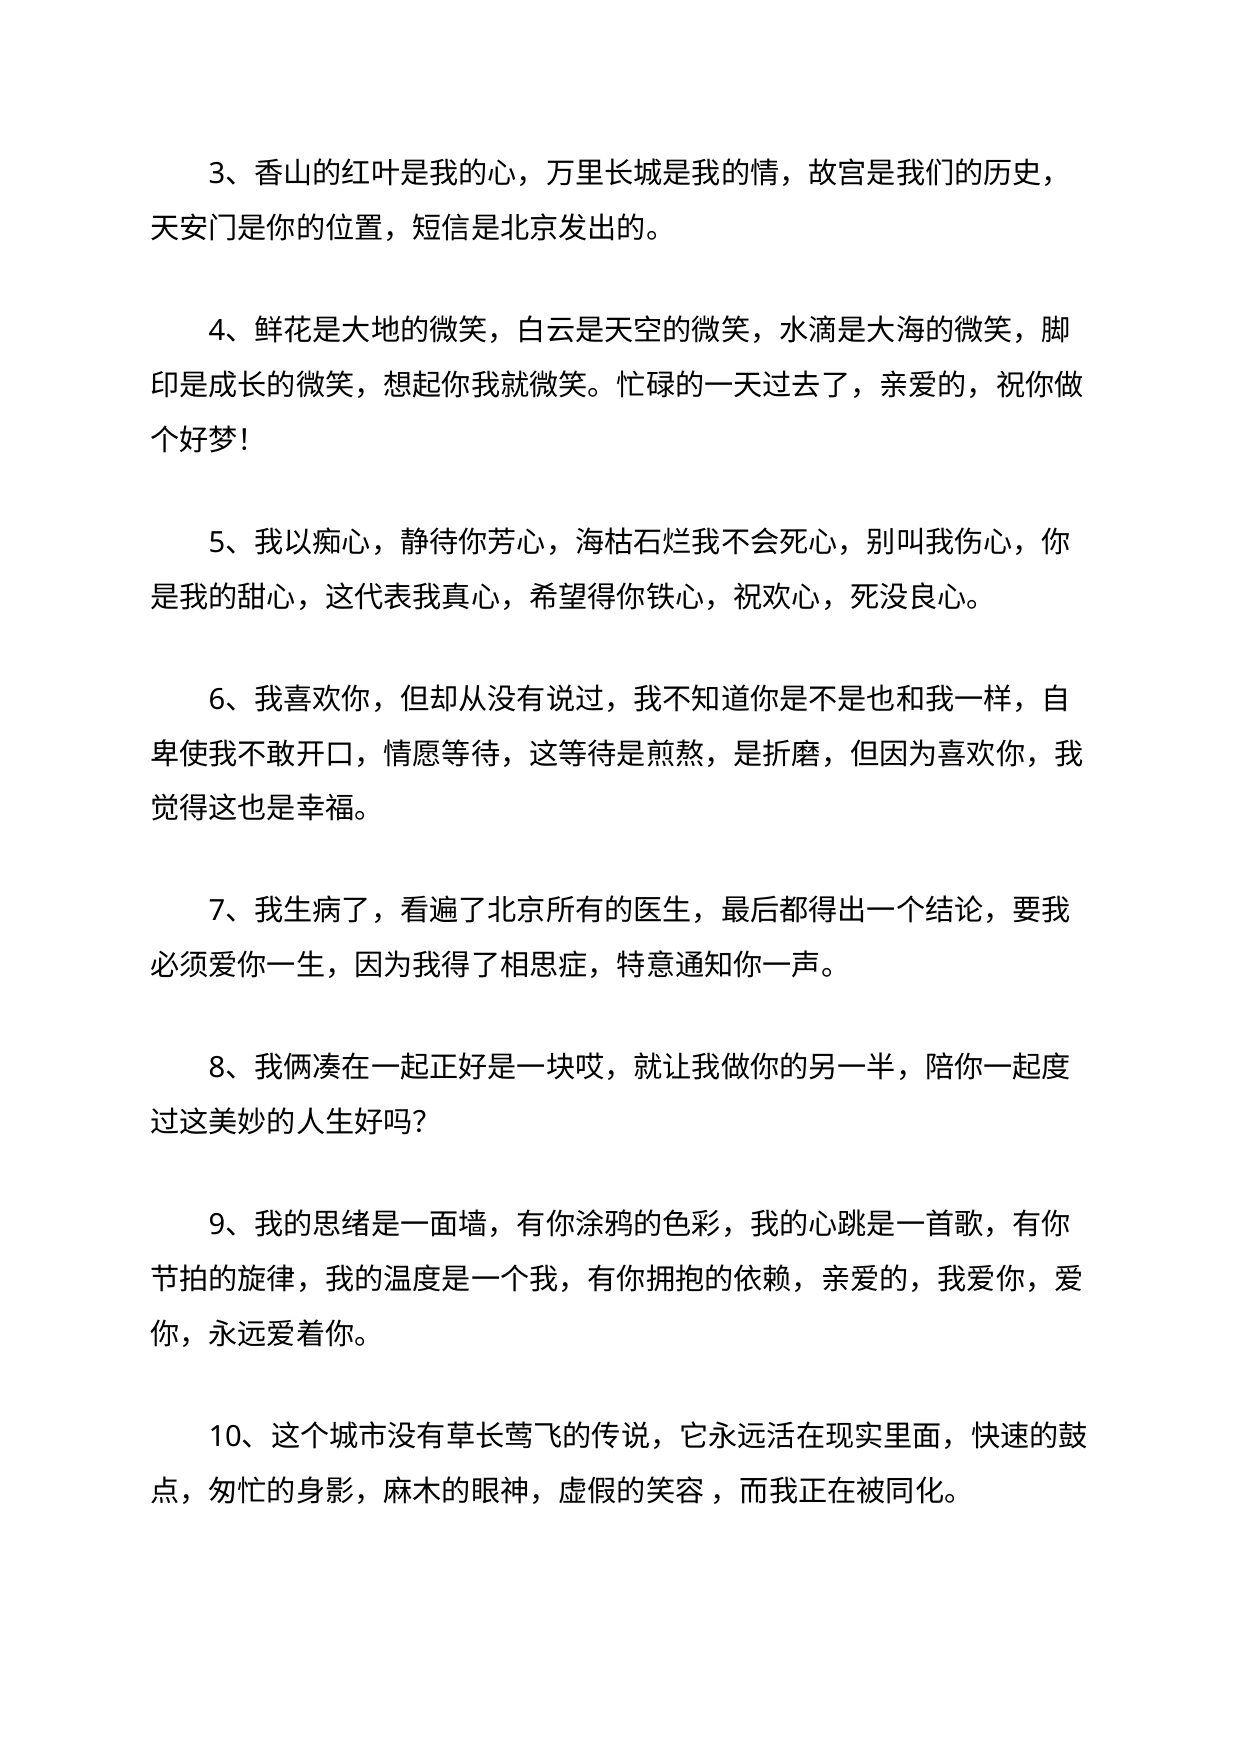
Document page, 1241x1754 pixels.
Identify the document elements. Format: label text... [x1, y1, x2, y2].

text 8、我俩凑在一起正好是一块哎，就让我做你的另一半，陪你一起度过这美妙的人生好吗？ [150, 1044, 1090, 1141]
text 3、香山的红叶是我的心，万里长城是我的情，故宫是我们的历史，天安门是你的位置，短信是北京发出的。 [150, 150, 1090, 247]
text 10、这个城市没有草长莺飞的传说，它永远活在现实里面，快速的鼓点，匆忙的身影，麻木的眼神，虚假的笑容 ，而我正在被同化。 [150, 1412, 1090, 1509]
text 9、我的思绪是一面墙，有你涂鸦的色彩，我的心跳是一首歌，有你节拍的旋律，我的温度是一个我，有你拥抱的依赖，亲爱的，我爱你，爱你，永远爱着你。 [150, 1200, 1090, 1353]
text 4、鲜花是大地的微笑，白云是天空的微笑，水滴是大海的微笑，脚印是成长的微笑，想起你我就微笑。忙碌的一天过去了，亲爱的，祝你做个好梦！ [150, 307, 1090, 459]
text 5、我以痴心，静待你芳心，海枯石烂我不会死心，别叫我伤心，你是我的甜心，这代表我真心，希望得你铁心，祝欢心，死没良心。 [150, 518, 1090, 616]
text 6、我喜欢你，但却从没有说过，我不知道你是不是也和我一样，自卑使我不敢开口，情愿等待，这等待是煎熬，是折磨，但因为喜欢你，我觉得这也是幸福。 [150, 675, 1090, 827]
text 7、我生病了，看遍了北京所有的医生，最后都得出一个结论，要我必须爱你一生，因为我得了相思症，特意通知你一声。 [150, 887, 1090, 984]
